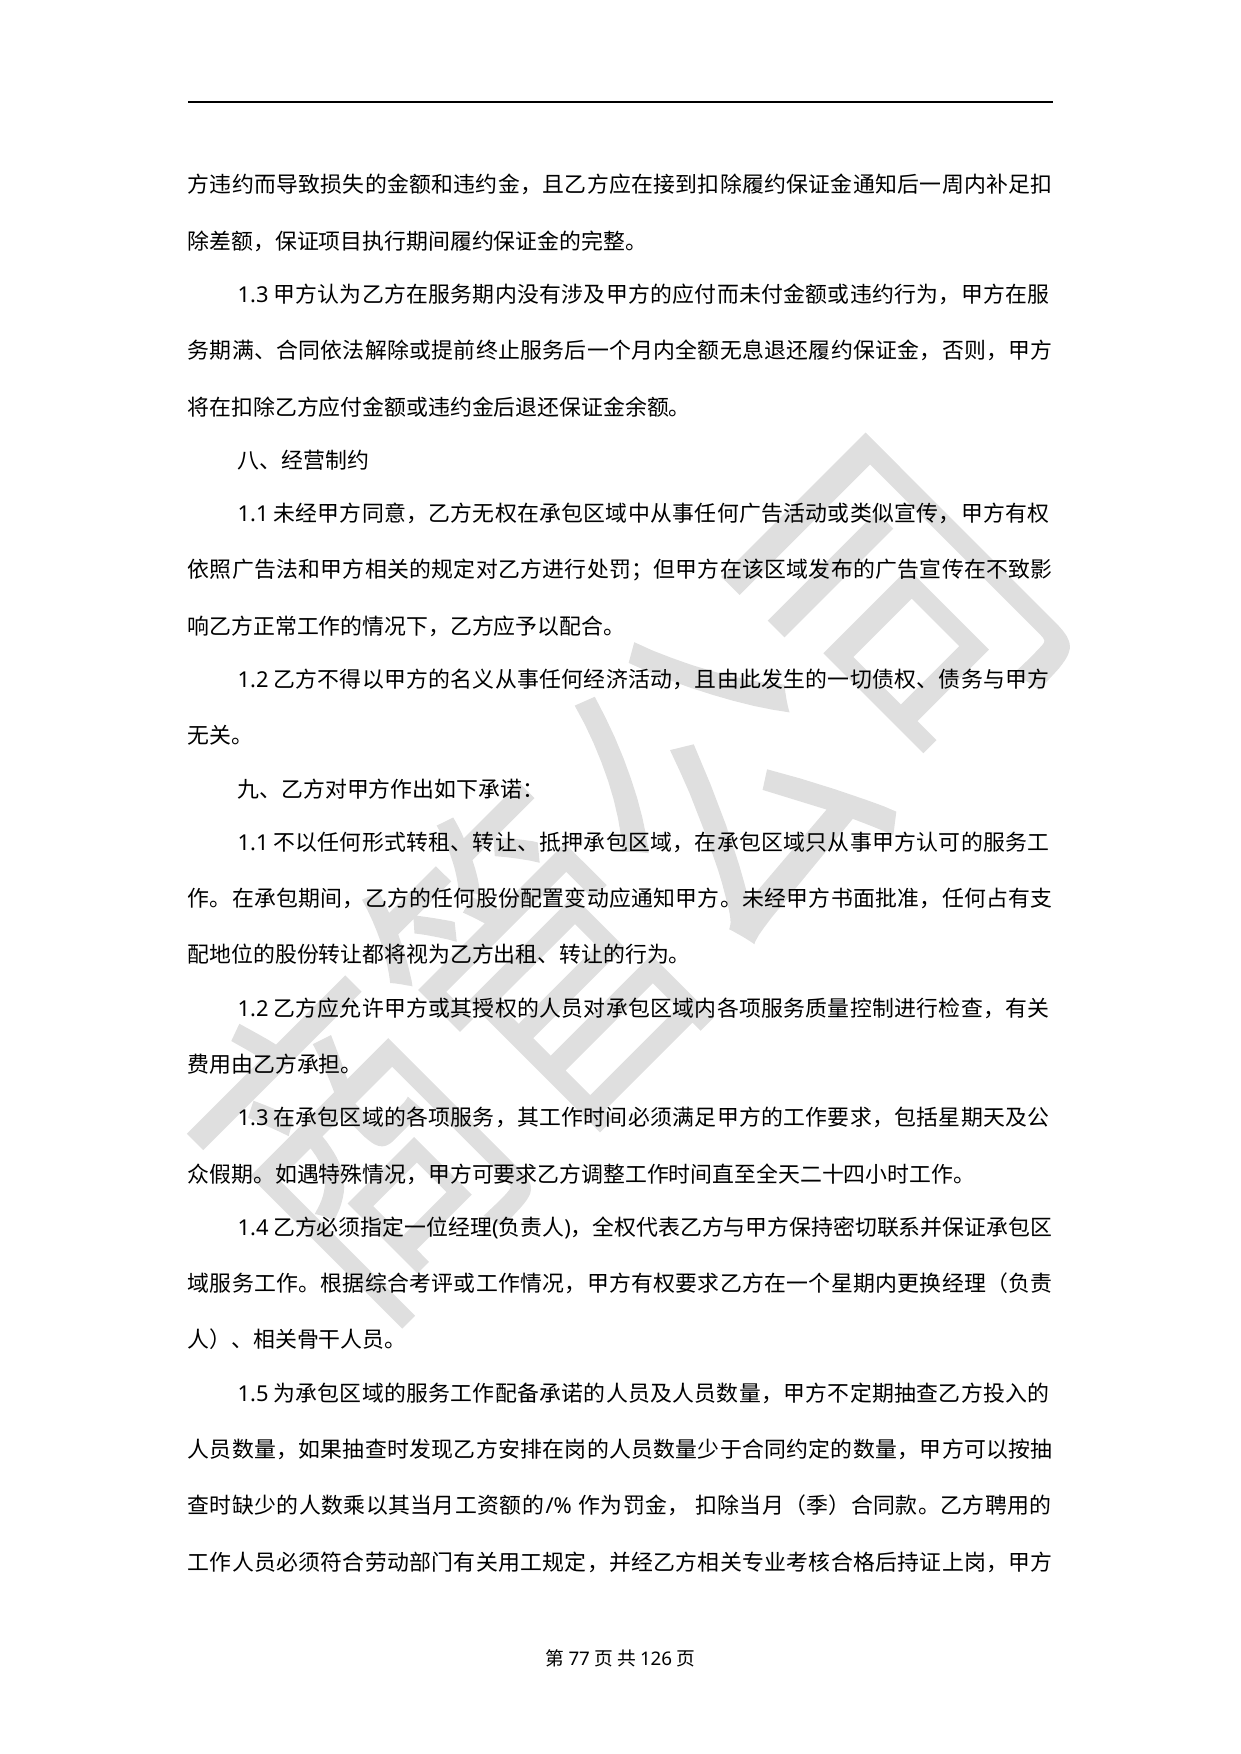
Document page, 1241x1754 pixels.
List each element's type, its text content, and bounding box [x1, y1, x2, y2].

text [187, 164, 1053, 258]
text 1.3在承包区域的各项服务，其工作时间必须满足甲方的工作要求，包括星期天及公众假期。如遇特殊情况，甲方可要求乙方调整工作时间直至全天二十四小时工作。 [187, 1097, 1053, 1191]
text 1.4乙方必须指定一位经理(负责人)，全权代表乙方与甲方保持密切联系并保证承包区域服务工作。根据综合考评或工作情况，甲方有权要求乙方在一个星期内更换经理（负责人）、相关骨干人员。 [187, 1207, 1053, 1357]
text 1.1未经甲方同意，乙方无权在承包区域中从事任何广告活动或类似宣传，甲方有权依照广告法和甲方相关的规定对乙方进行处罚；但甲方在该区域发布的广告宣传在不致影响乙方正常工作的情况下，乙方应予以配合。 [187, 493, 1053, 643]
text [187, 1373, 1053, 1579]
text 1.2乙方应允许甲方或其授权的人员对承包区域内各项服务质量控制进行检查，有关费用由乙方承担。 [187, 988, 1053, 1082]
text 1.2乙方不得以甲方的名义从事任何经济活动，且由此发生的一切债权、债务与甲方无关。 [187, 659, 1053, 753]
text 八、经营制约 [187, 440, 1053, 477]
text 1.3甲方认为乙方在服务期内没有涉及甲方的应付而未付金额或违约行为，甲方在服务期满、合同依法解除或提前终止服务后一个月内全额无息退还履约保证金，否则，甲方将在扣除乙方应付金额或违约金后退还保证金余额。 [187, 274, 1053, 424]
text 1.1不以任何形式转租、转让、抵押承包区域，在承包区域只从事甲方认可的服务工作。在承包期间，乙方的任何股份配置变动应通知甲方。未经甲方书面批准，任何占有支配地位的股份转让都将视为乙方出租、转让的行为。 [187, 822, 1053, 972]
text 九、乙方对甲方作出如下承诺： [187, 769, 1053, 806]
